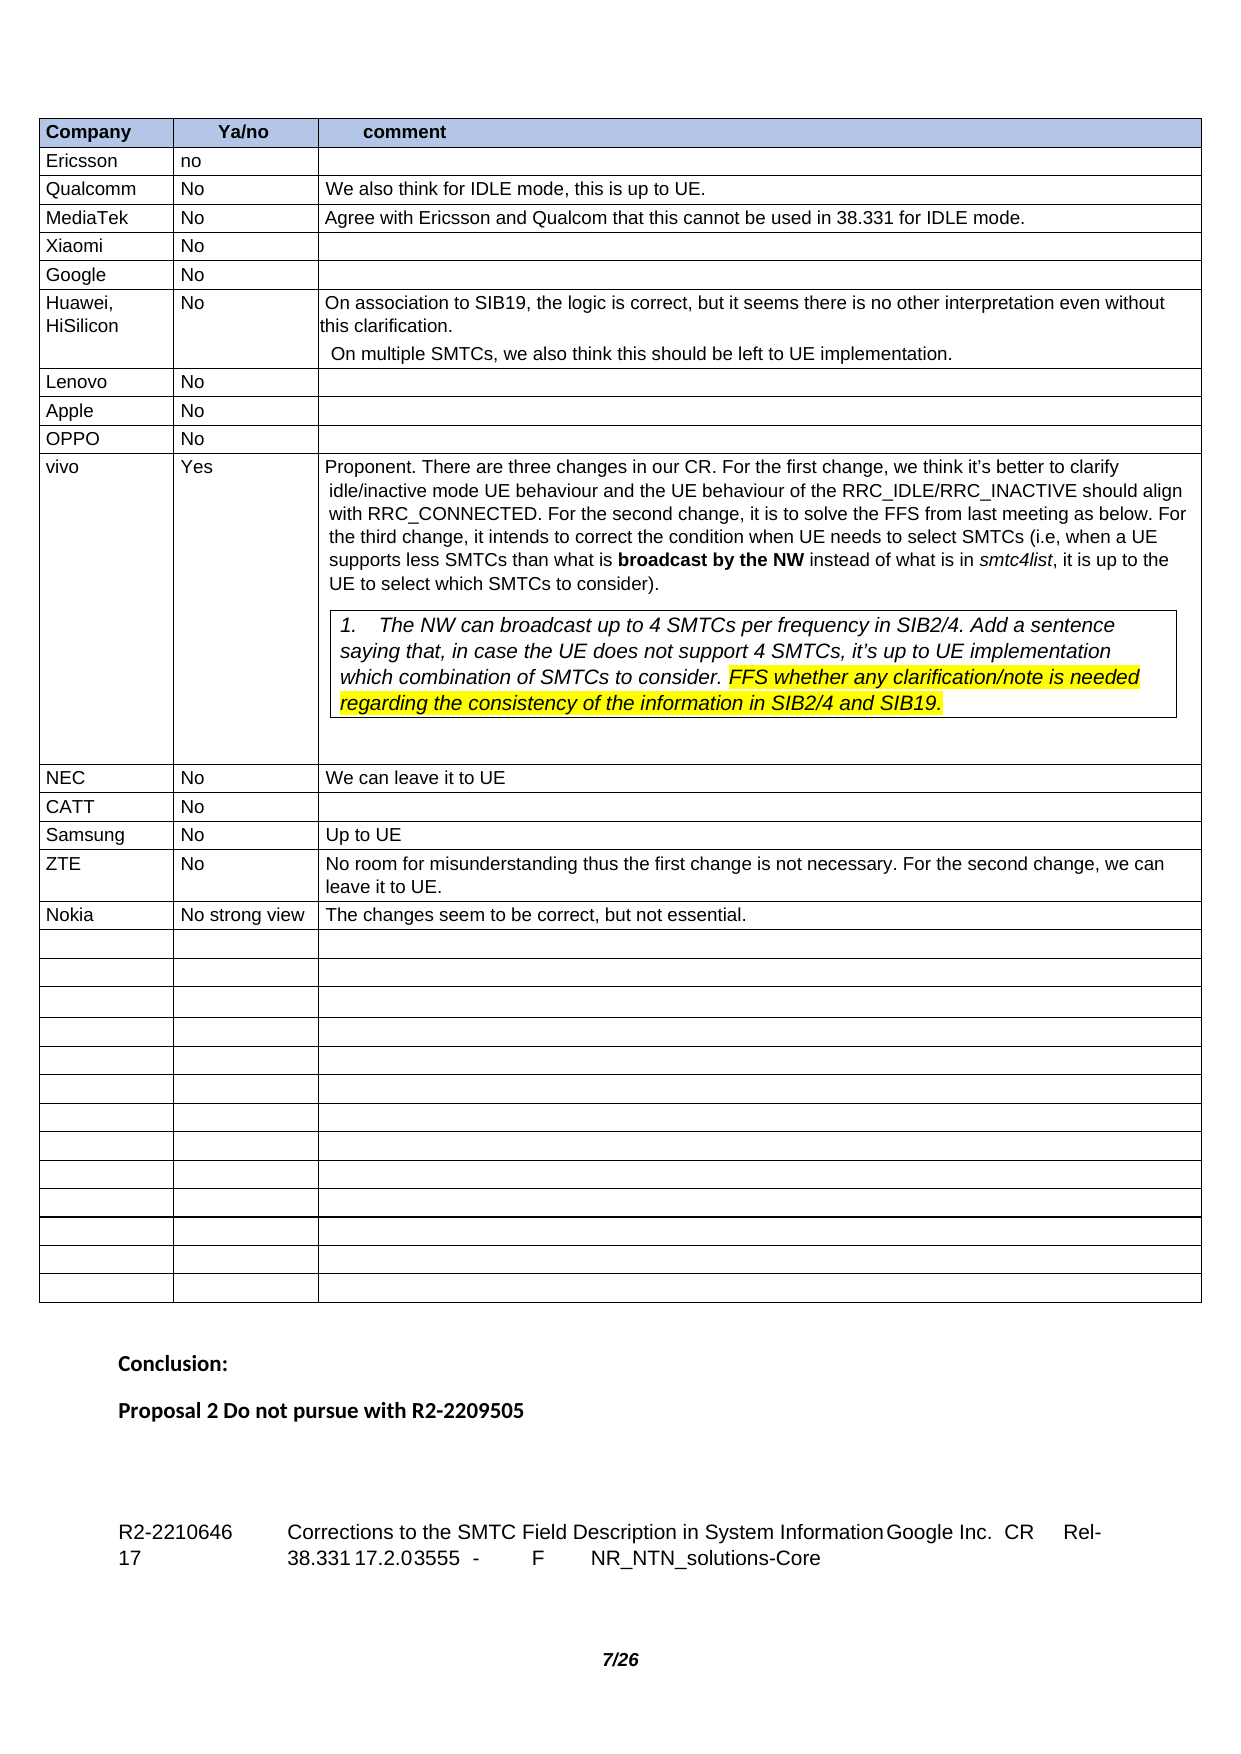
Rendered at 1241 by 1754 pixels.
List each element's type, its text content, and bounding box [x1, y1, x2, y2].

table_cell [319, 793, 1201, 821]
table_cell [319, 397, 1201, 425]
table_cell [319, 261, 1201, 289]
table_cell Proponent. There are three changes in our CR. For the first change, we think it’s better to clarify idle/inactive mode UE behaviour and the UE behaviour of the RRC_IDLE/RRC_INACTIVE should align with RRC_CONNECTED. For the second change, it is to solve the FFS from last meeting as below. For the third change, it intends to correct the condition when UE needs to select SMTCs (i.e, when a UE supports less SMTCs than what is broadcast by the NW instead of what is in smtc4list, it is up to the UE to select which SMTCs to consider). 1. The NW can broadcast up to 4 SMTCs per frequency in SIB2/4. Add a sentence saying that, in case the UE does not support 4 SMTCs, it’s up to UE implementation which combination of SMTCs to consider. FFS whether any clarification/note is needed regarding the consistency of the information in SIB2/4 and SIB19. [319, 454, 1201, 764]
table_header comment [319, 119, 1201, 147]
table_cell We can leave it to UE [319, 765, 1201, 792]
table_cell [174, 1047, 318, 1074]
table_cell Ericsson [40, 148, 173, 175]
table_cell [40, 1218, 173, 1245]
table_cell No [174, 850, 318, 901]
table_cell [40, 959, 173, 986]
table_cell [40, 1274, 173, 1302]
table_cell [40, 1075, 173, 1103]
table_cell [40, 1018, 173, 1046]
table_cell Qualcomm [40, 176, 173, 203]
table_cell [319, 959, 1201, 986]
table_cell [40, 930, 173, 958]
table_cell [319, 1075, 1201, 1103]
table_cell [319, 426, 1201, 453]
table_cell Xiaomi [40, 233, 173, 260]
table_cell [319, 1246, 1201, 1273]
table_cell On association to SIB19, the logic is correct, but it seems there is no other interpretation even without this clarification. On multiple SMTCs, we also think this should be left to UE implementation. [319, 290, 1201, 368]
table_cell No [174, 290, 318, 368]
table_cell [174, 1274, 318, 1302]
table_cell no [174, 148, 318, 175]
table_cell ZTE [40, 850, 173, 901]
table_cell Huawei, HiSilicon [40, 290, 173, 368]
table_cell CATT [40, 793, 173, 821]
table_cell [319, 1274, 1201, 1302]
table_cell Nokia [40, 902, 173, 929]
table_cell [40, 1047, 173, 1074]
table_cell [319, 1189, 1201, 1216]
table_cell [174, 1104, 318, 1131]
table_cell [174, 930, 318, 958]
table_cell [40, 1246, 173, 1273]
table_cell No [174, 261, 318, 289]
table_cell The changes seem to be correct, but not essential. [319, 902, 1201, 929]
table_cell [174, 1189, 318, 1216]
table_cell No [174, 793, 318, 821]
table_cell [319, 148, 1201, 175]
table_cell [174, 1218, 318, 1245]
table_cell Agree with Ericsson and Qualcom that this cannot be used in 38.331 for IDLE mode. [319, 205, 1201, 232]
table_cell [174, 959, 318, 986]
table_cell [174, 1161, 318, 1188]
text Conclusion: [118, 1349, 1122, 1378]
table_cell [319, 1104, 1201, 1131]
table_cell No [174, 765, 318, 792]
table_cell [40, 987, 173, 1017]
table_cell [319, 1018, 1201, 1046]
table_cell [319, 930, 1201, 958]
table_cell [174, 1018, 318, 1046]
table_cell [174, 987, 318, 1017]
table_cell MediaTek [40, 205, 173, 232]
table_cell Yes [174, 454, 318, 764]
table_cell [319, 1132, 1201, 1159]
table_cell NEC [40, 765, 173, 792]
table_cell No [174, 822, 318, 849]
table_cell [174, 1075, 318, 1103]
table_cell [40, 1104, 173, 1131]
table_cell Google [40, 261, 173, 289]
text R2-2210646 Corrections to the SMTC Field Description in System Information Google Inc. CR Rel-17 38.331 17.2.0 3555 - F NR_NTN_solutions-Core [118, 1520, 1122, 1570]
table_cell [319, 1047, 1201, 1074]
table_cell No [174, 397, 318, 425]
table_header Company [40, 119, 173, 147]
table_cell No [174, 426, 318, 453]
table_cell No [174, 205, 318, 232]
table_cell No [174, 176, 318, 203]
table_cell No strong view [174, 902, 318, 929]
text Proposal 2 Do not pursue with R2-2209505 [118, 1396, 1122, 1424]
table_header Ya/no [174, 119, 318, 147]
table_cell [319, 987, 1201, 1017]
table_cell Lenovo [40, 369, 173, 396]
table_cell [174, 1132, 318, 1159]
table_cell Up to UE [319, 822, 1201, 849]
table_cell [40, 1132, 173, 1159]
table_cell We also think for IDLE mode, this is up to UE. [319, 176, 1201, 203]
table_cell Samsung [40, 822, 173, 849]
table_cell vivo [40, 454, 173, 764]
table_cell OPPO [40, 426, 173, 453]
table_cell [174, 1246, 318, 1273]
table_cell No [174, 233, 318, 260]
table_cell No [174, 369, 318, 396]
table_cell [40, 1189, 173, 1216]
table_cell [319, 1161, 1201, 1188]
table_cell Apple [40, 397, 173, 425]
table_cell [319, 233, 1201, 260]
table_cell No room for misunderstanding thus the first change is not necessary. For the second change, we can leave it to UE. [319, 850, 1201, 901]
table_cell [319, 369, 1201, 396]
table_cell [40, 1161, 173, 1188]
table_cell [319, 1218, 1201, 1245]
